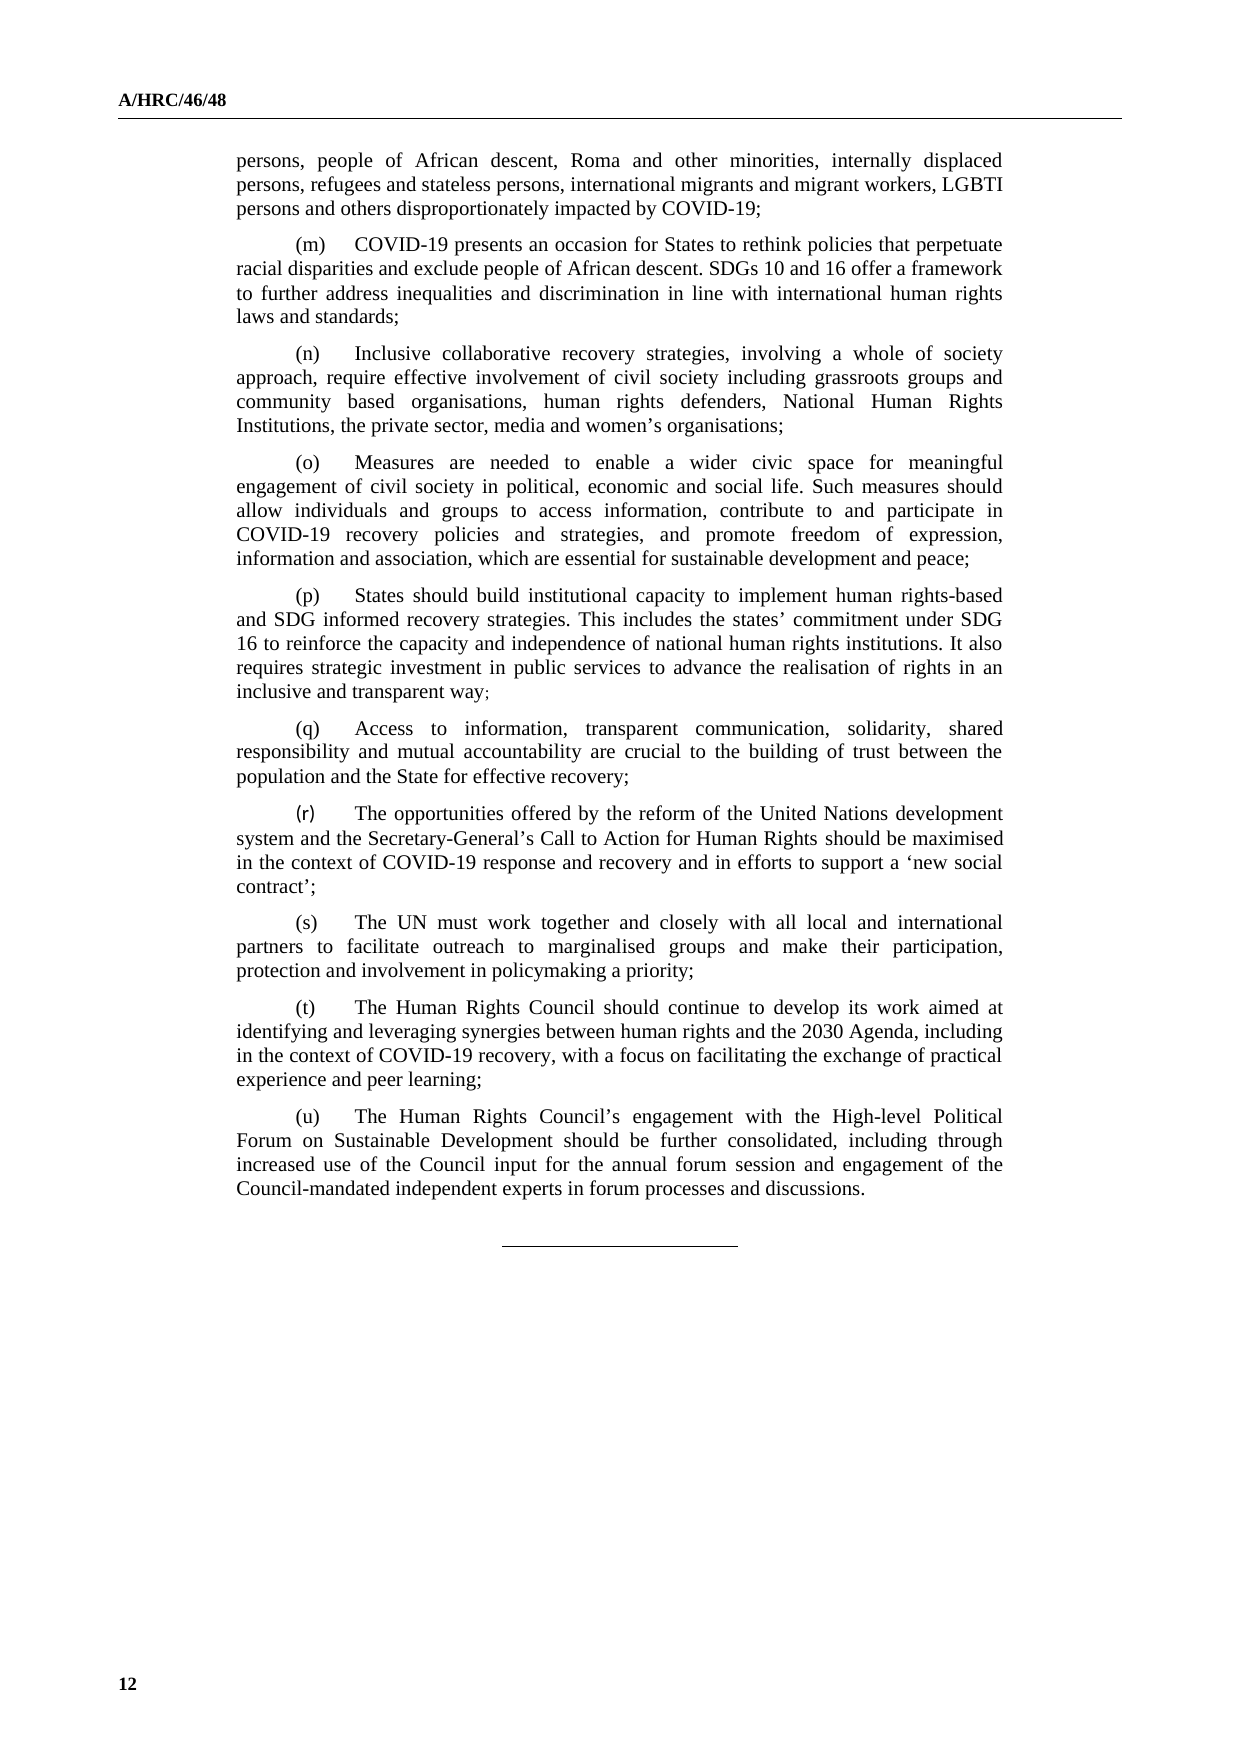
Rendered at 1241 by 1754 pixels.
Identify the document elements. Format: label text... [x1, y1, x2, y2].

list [236, 148, 1004, 220]
list Measures are needed to enable a wider civic space for meaningful engagement of civil society in political, economic and social life. Such measures should allow individuals and groups to access information, contribute to and participate in COVID-19 recovery policies and strategies, and promote freedom of expression, information and association, which are essential for sustainable development and peace; [236, 450, 1004, 570]
list The Human Rights Council’s engagement with the High-level Political Forum on Sustainable Development should be further consolidated, including through increased use of the Council input for the annual forum session and engagement of the Council-mandated independent experts in forum processes and discussions. [236, 1104, 1004, 1200]
list Inclusive collaborative recovery strategies, involving a whole of society approach, require effective involvement of civil society including grassroots groups and community based organisations, human rights defenders, National Human Rights Institutions, the private sector, media and women’s organisations; [236, 341, 1004, 437]
list The UN must work together and closely with all local and international partners to facilitate outreach to marginalised groups and make their participation, protection and involvement in policymaking a priority; [236, 910, 1004, 982]
list States should build institutional capacity to implement human rights-based and SDG informed recovery strategies. This includes the states’ commitment under SDG 16 to reinforce the capacity and independence of national human rights institutions. It also requires strategic investment in public services to advance the realisation of rights in an inclusive and transparent way; [236, 583, 1004, 703]
list The opportunities offered by the reform of the United Nations development system and the Secretary-General’s Call to Action for Human Rights should be maximised in the context of COVID-19 response and recovery and in efforts to support a ‘new social contract’; [236, 800, 1004, 898]
list The Human Rights Council should continue to develop its work aimed at identifying and leveraging synergies between human rights and the 2030 Agenda, including in the context of COVID-19 recovery, with a focus on facilitating the exchange of practical experience and peer learning; [236, 995, 1004, 1091]
list COVID-19 presents an occasion for States to rethink policies that perpetuate racial disparities and exclude people of African descent. SDGs 10 and 16 offer a framework to further address inequalities and discrimination in line with international human rights laws and standards; [236, 232, 1004, 328]
list Access to information, transparent communication, solidarity, shared responsibility and mutual accountability are crucial to the building of trust between the population and the State for effective recovery; [236, 715, 1004, 788]
